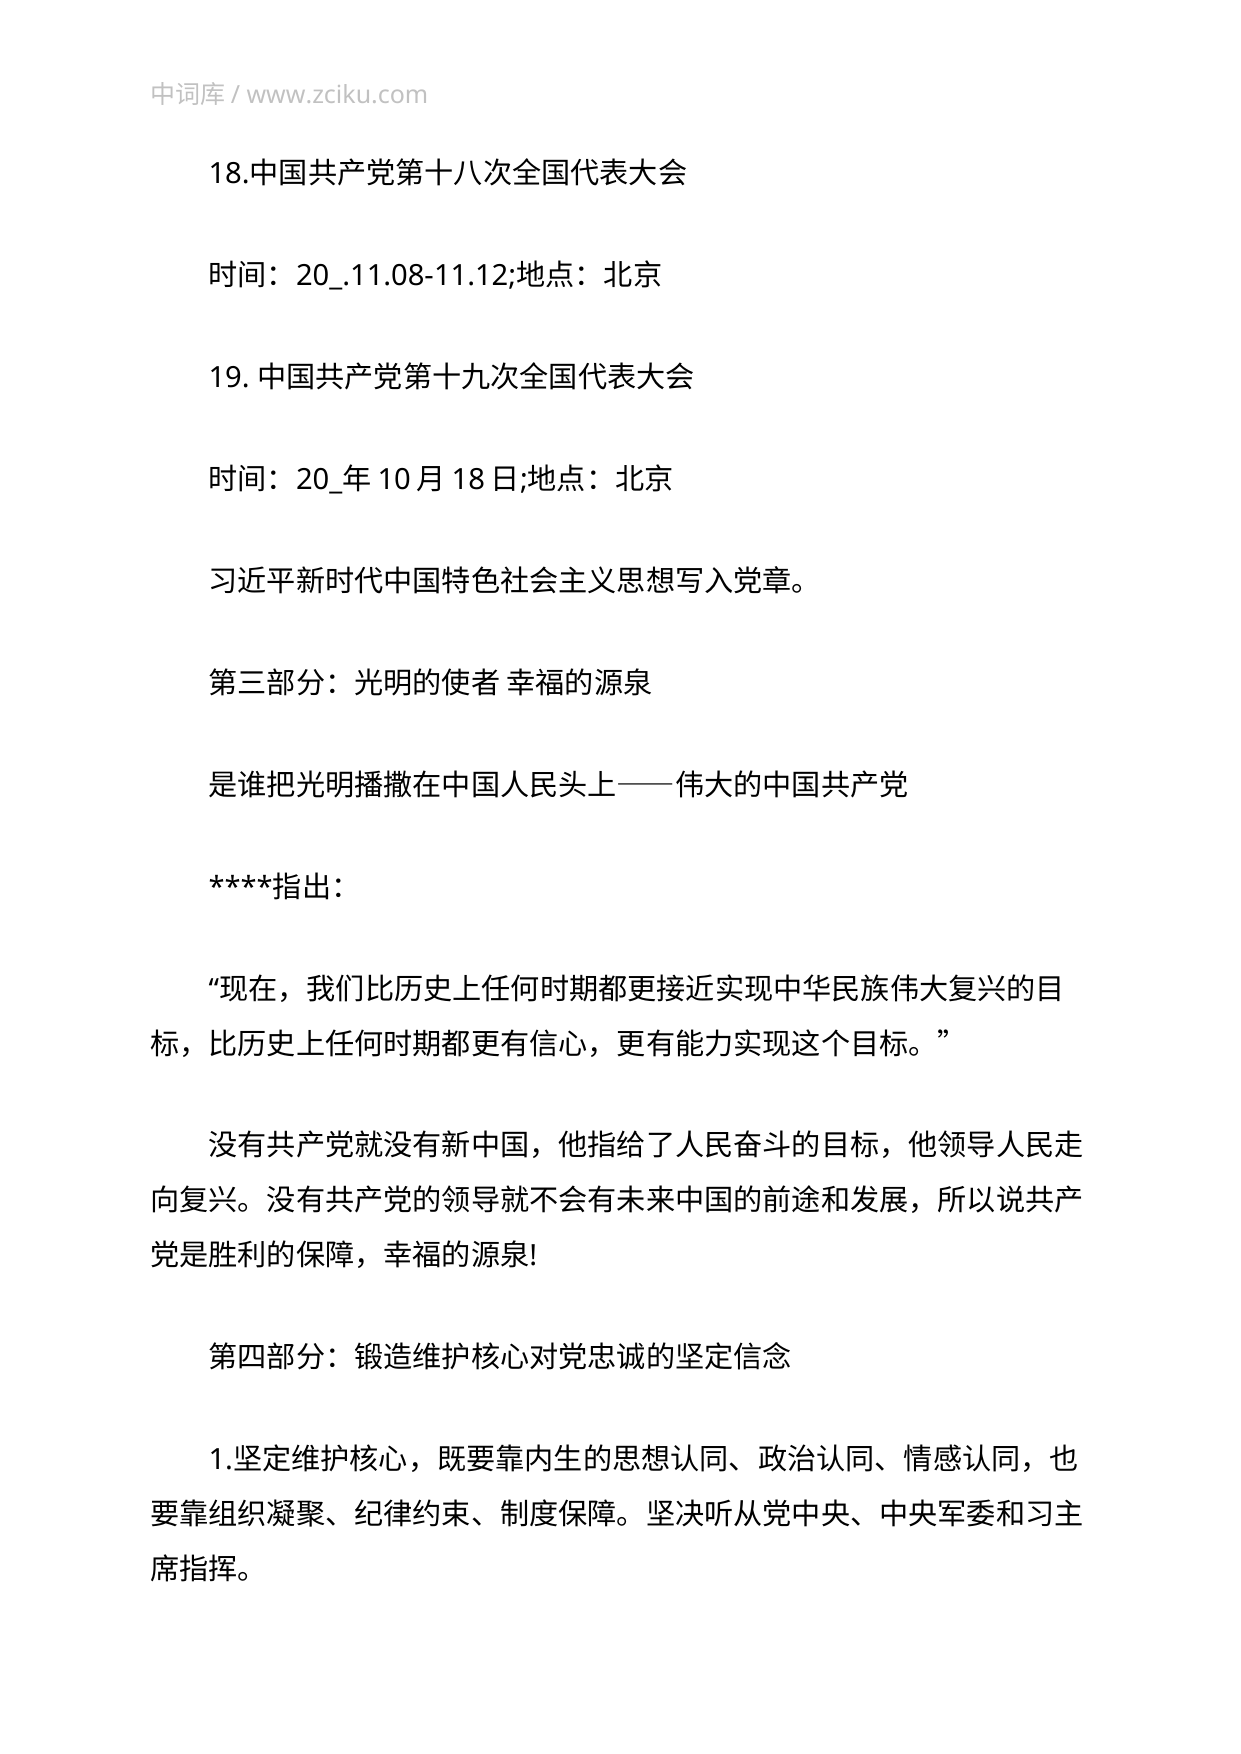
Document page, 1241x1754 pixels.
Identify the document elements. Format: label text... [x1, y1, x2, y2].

text 时间：20_.11.08-11.12;地点：北京 [150, 252, 1090, 294]
text ****指出： [150, 863, 1090, 906]
text 1.坚定维护核心，既要靠内生的思想认同、政治认同、情感认同，也要靠组织凝聚、纪律约束、制度保障。坚决听从党中央、中央军委和习主席指挥。 [150, 1436, 1090, 1588]
text 时间：20_年10月18日;地点：北京 [150, 456, 1090, 498]
text 第三部分：光明的使者 幸福的源泉 [150, 660, 1090, 702]
text 18.中国共产党第十八次全国代表大会 [150, 150, 1090, 192]
text 没有共产党就没有新中国，他指给了人民奋斗的目标，他领导人民走向复兴。没有共产党的领导就不会有未来中国的前途和发展，所以说共产党是胜利的保障，幸福的源泉! [150, 1122, 1090, 1274]
text “现在，我们比历史上任何时期都更接近实现中华民族伟大复兴的目标，比历史上任何时期都更有信心，更有能力实现这个目标。” [150, 965, 1090, 1062]
text 习近平新时代中国特色社会主义思想写入党章。 [150, 558, 1090, 600]
text 第四部分：锻造维护核心对党忠诚的坚定信念 [150, 1334, 1090, 1376]
text 19. 中国共产党第十九次全国代表大会 [150, 354, 1090, 396]
text 是谁把光明播撒在中国人民头上——伟大的中国共产党 [150, 761, 1090, 804]
